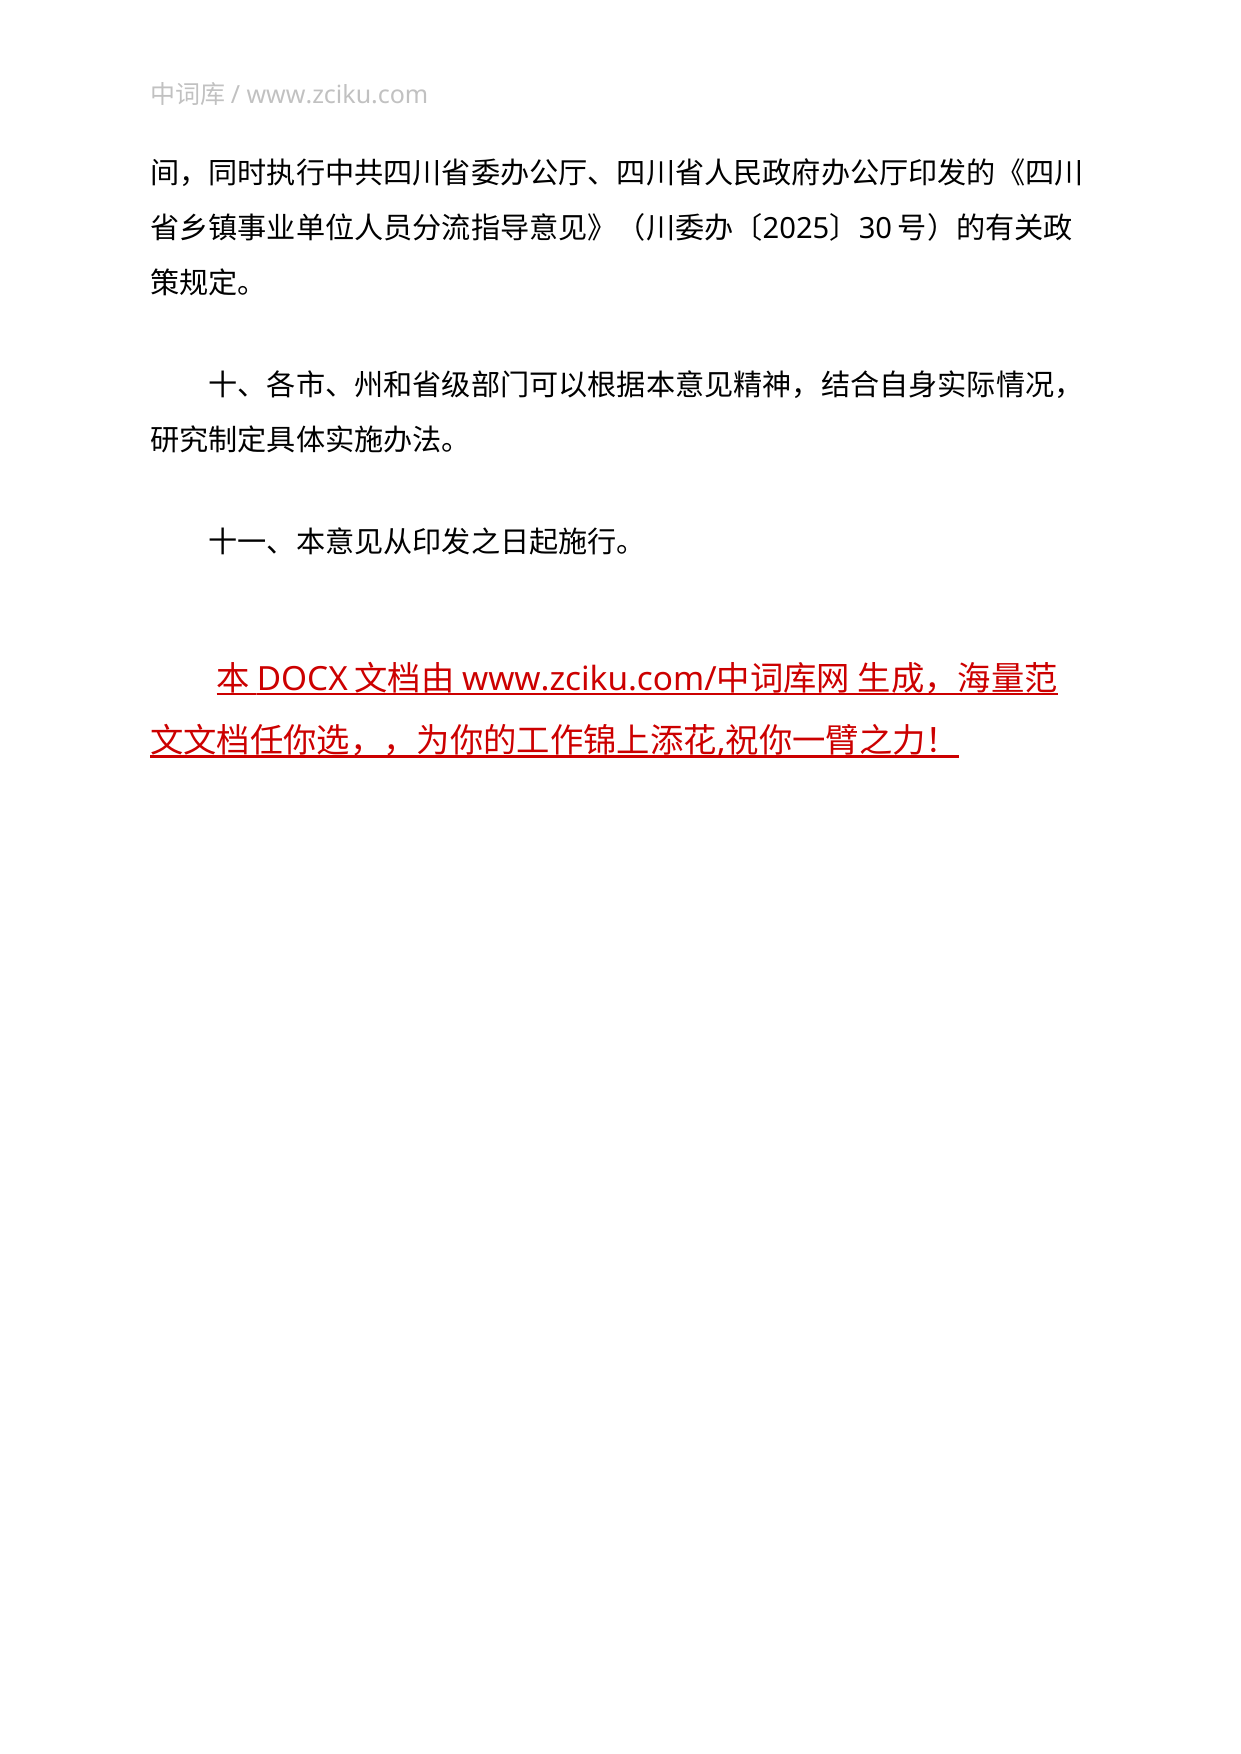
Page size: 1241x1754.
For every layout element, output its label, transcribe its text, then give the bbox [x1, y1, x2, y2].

text 本DOCX文档由 www.zciku.com/中词库网 生成，海量范文文档任你选，，为你的工作锦上添花,祝你一臂之力！ [150, 651, 1090, 763]
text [150, 150, 1090, 302]
text 十、各市、州和省级部门可以根据本意见精神，结合自身实际情况，研究制定具体实施办法。 [150, 362, 1090, 459]
text 十一、本意见从印发之日起施行。 [150, 518, 1090, 561]
